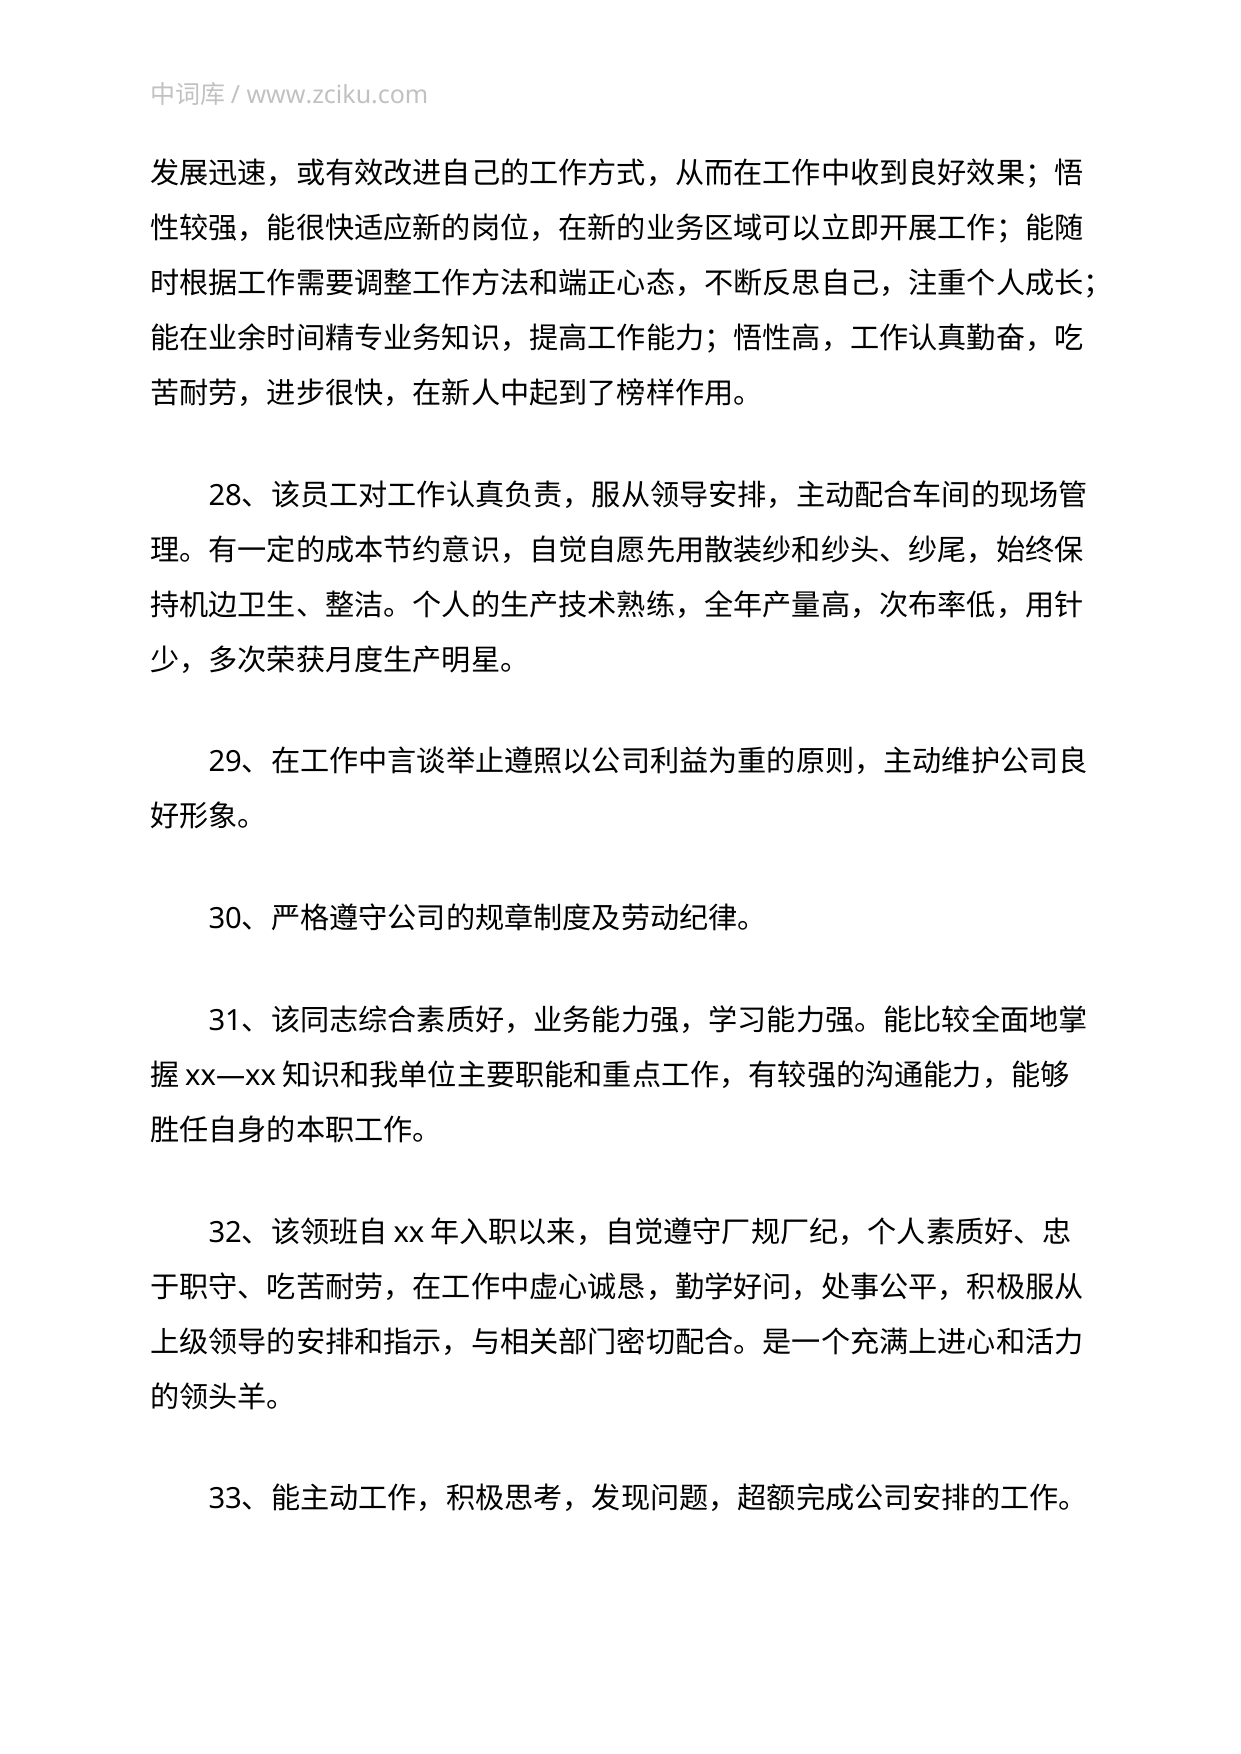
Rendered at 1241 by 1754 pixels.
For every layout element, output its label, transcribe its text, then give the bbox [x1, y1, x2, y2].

text 32、该领班自xx年入职以来，自觉遵守厂规厂纪，个人素质好、忠于职守、吃苦耐劳，在工作中虚心诚恳，勤学好问，处事公平，积极服从上级领导的安排和指示，与相关部门密切配合。是一个充满上进心和活力的领头羊。 [150, 1208, 1090, 1416]
text 29、在工作中言谈举止遵照以公司利益为重的原则，主动维护公司良好形象。 [150, 738, 1090, 835]
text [150, 150, 1090, 412]
text 33、能主动工作，积极思考，发现问题，超额完成公司安排的工作。 [150, 1475, 1090, 1517]
text 30、严格遵守公司的规章制度及劳动纪律。 [150, 895, 1090, 937]
text 31、该同志综合素质好，业务能力强，学习能力强。能比较全面地掌握xx—xx知识和我单位主要职能和重点工作，有较强的沟通能力，能够胜任自身的本职工作。 [150, 997, 1090, 1149]
text 28、该员工对工作认真负责，服从领导安排，主动配合车间的现场管理。有一定的成本节约意识，自觉自愿先用散装纱和纱头、纱尾，始终保持机边卫生、整洁。个人的生产技术熟练，全年产量高，次布率低，用针少，多次荣获月度生产明星。 [150, 471, 1090, 678]
